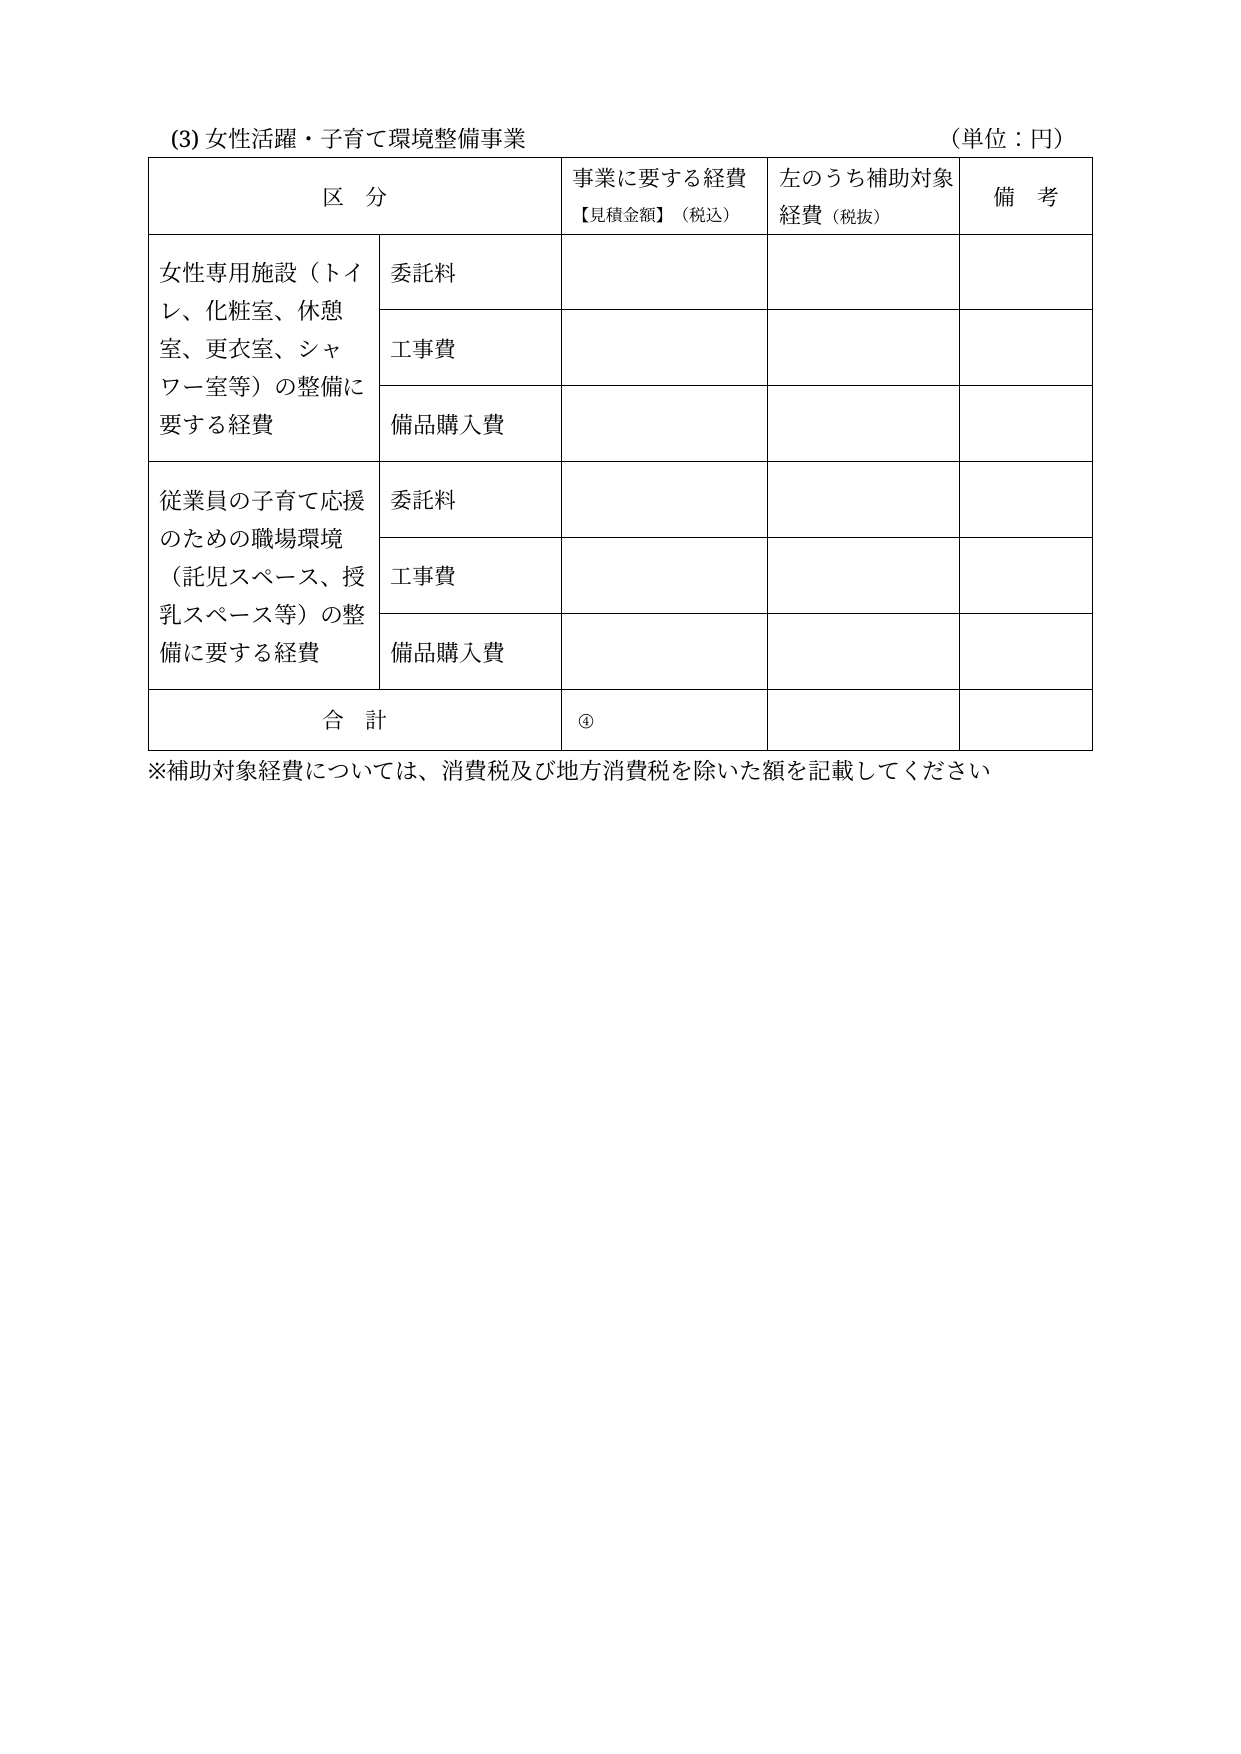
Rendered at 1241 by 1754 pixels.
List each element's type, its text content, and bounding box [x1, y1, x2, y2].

table_cell [768, 386, 959, 461]
table_cell 合 計 [149, 690, 561, 749]
table_cell [960, 310, 1092, 385]
table_cell [562, 538, 767, 613]
table_cell 備品購入費 [380, 614, 561, 688]
table_header 事業に要する経費 【見積金額】（税込） [562, 158, 767, 233]
table_cell 工事費 [380, 310, 561, 385]
table_cell [960, 538, 1092, 613]
table_cell [562, 386, 767, 461]
table_cell 女性専用施設（トイレ、化粧室、休憩室、更衣室、シャワー室等）の整備に要する経費 [149, 235, 379, 461]
table_header 備 考 [960, 158, 1092, 233]
table_header 区 分 [149, 158, 561, 233]
table_cell [960, 690, 1092, 749]
table_cell 委託料 [380, 235, 561, 309]
table_cell [562, 310, 767, 385]
table_cell [768, 235, 959, 309]
table_cell [960, 235, 1092, 309]
table_cell [960, 614, 1092, 688]
table_cell [960, 462, 1092, 537]
table_cell 工事費 [380, 538, 561, 613]
table_cell [605, 690, 767, 749]
table_cell [562, 614, 767, 688]
table_cell [768, 690, 959, 749]
table_cell [768, 538, 959, 613]
table_cell [960, 386, 1092, 461]
table_cell 委託料 [380, 462, 561, 537]
table_cell 従業員の子育て応援のための職場環境（託児スペース、授乳スペース等）の整備に要する経費 [149, 462, 379, 688]
table_cell [562, 462, 767, 537]
text ※補助対象経費については、消費税及び地方消費税を除いた額を記載してください [148, 751, 1093, 788]
table_cell 備品購入費 [380, 386, 561, 461]
table_cell [768, 310, 959, 385]
table_cell ④ [562, 690, 605, 749]
table_cell [768, 462, 959, 537]
text (3) 女性活躍・子育て環境整備事業 （単位：円） [148, 119, 1093, 157]
table_cell [562, 235, 767, 309]
table_header 左のうち補助対象経費（税抜） [768, 158, 959, 233]
table_cell [768, 614, 959, 688]
